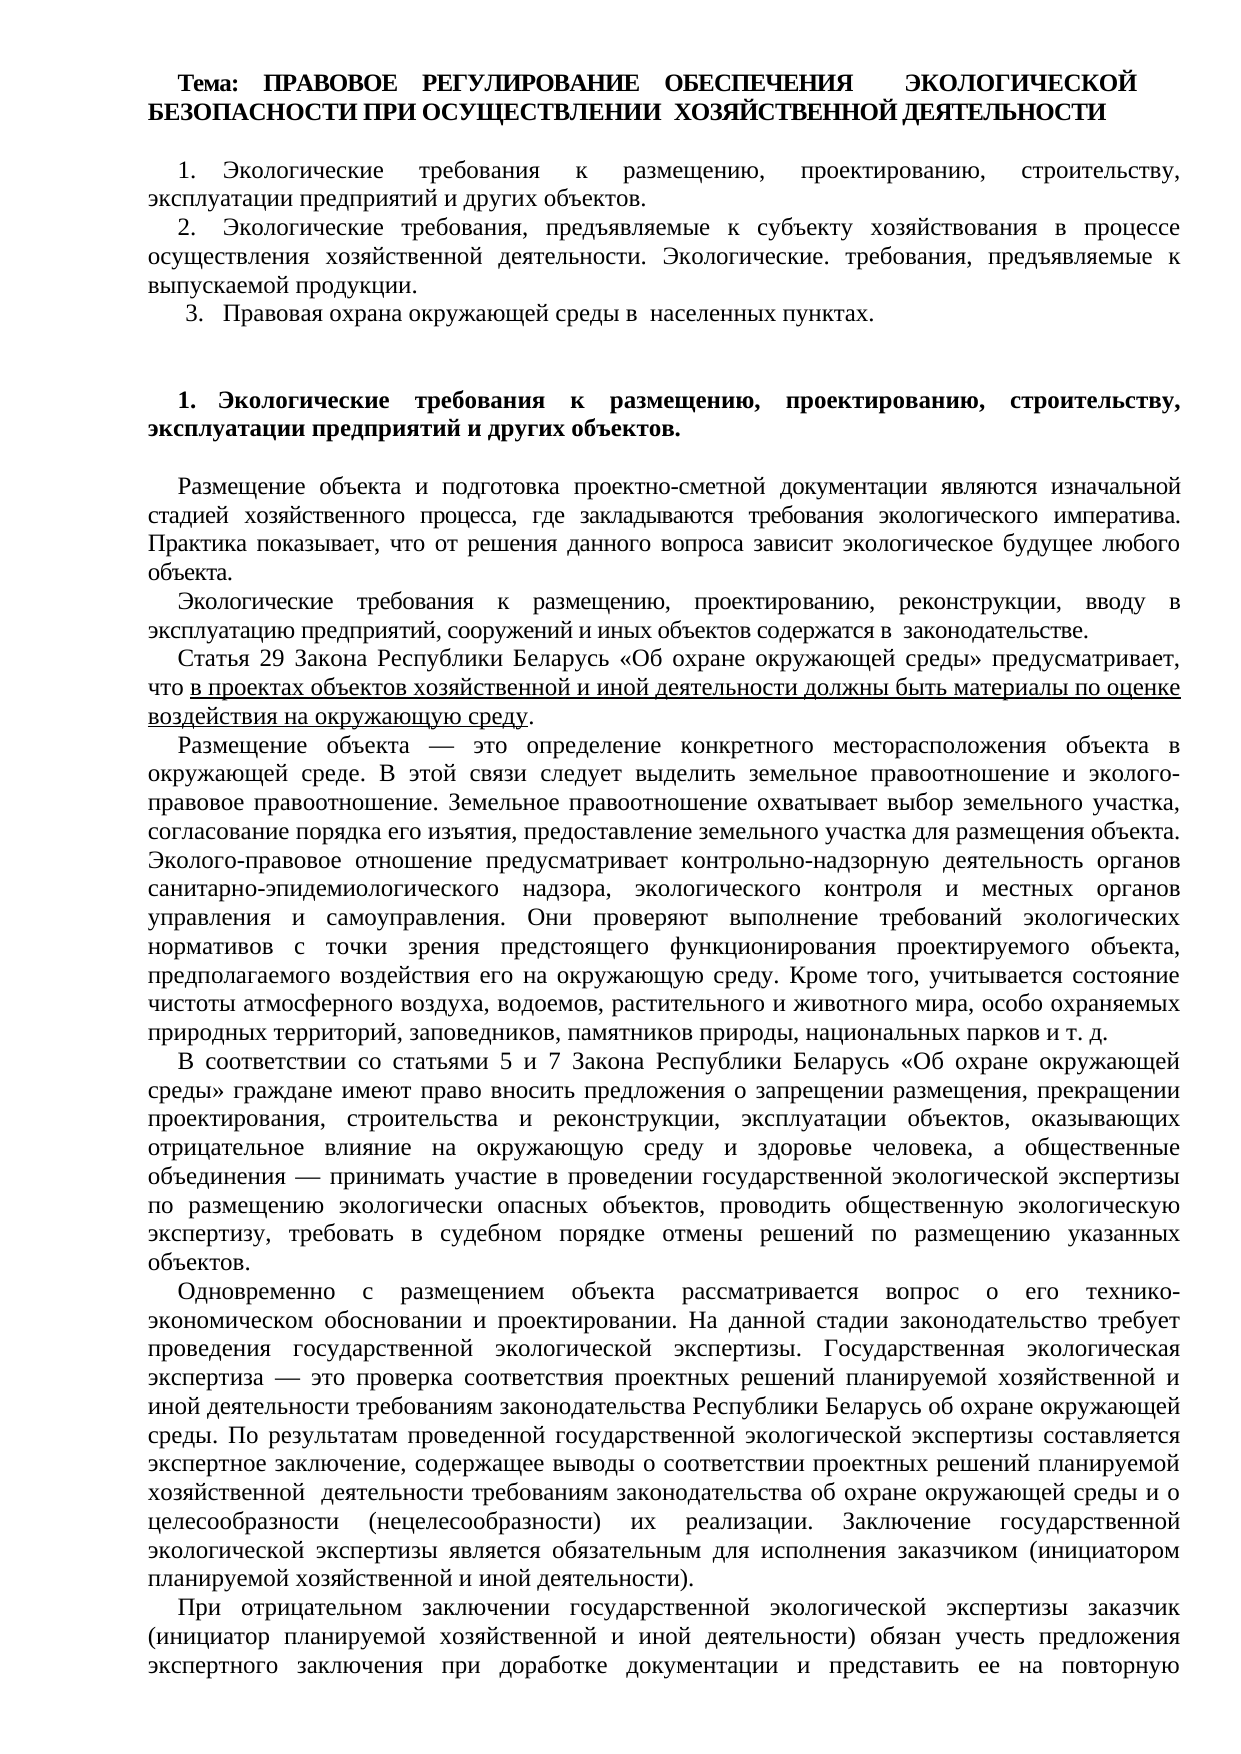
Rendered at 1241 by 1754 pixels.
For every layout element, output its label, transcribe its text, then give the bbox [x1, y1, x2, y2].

list Экологические требования, предъявляемые к субъекту хозяйствования в процессе осуществления хозяйственной деятельности. Экологические. требования, предъявляемые к выпускаемой продукции. [148, 212, 1181, 298]
list Экологические требования к размещению, проектированию, строительству, эксплуатации предприятий и других объектов. [148, 385, 1181, 442]
text Одновременно с размещением объекта рассматривается вопрос о его технико-экономическом обосновании и проектировании. На данной стадии законодательство требует проведения государственной экологической экспертизы. Государственная экологическая экспертиза — это проверка соответствия проектных решений планируемой хозяйственной и иной деятельности требованиям законодательства Республики Беларусь об охране окружающей среды. По результатам проведенной государственной экологической экспертизы составляется экспертное заключение, содержащее выводы о соответствии проектных решений планируемой хозяйственной деятельности требованиям законодательства об охране окружающей среды и о целесообразности (нецелесообразности) их реализации. Заключение государственной экологической экспертизы является обязательным для исполнения заказчиком (инициатором планируемой хозяйственной и иной деятельности). [148, 1276, 1181, 1592]
text Размещение объекта — это определение конкретного месторасположения объекта в окружающей среде. В этой связи следует выделить земельное правоотношение и эколого-правовое правоотношение. Земельное правоотношение охватывает выбор земельного участка, согласование порядка его изъятия, предоставление земельного участка для размещения объекта. Эколого-правовое отношение предусматривает контрольно-надзорную деятельность органов санитарно-эпидемиологического надзора, экологического контроля и местных органов управления и самоуправления. Они проверяют выполнение требований экологических нормативов с точки зрения предстоящего функционирования проектируемого объекта, предполагаемого воздействия его на окружающую среду. Кроме того, учитывается состояние чистоты атмосферного воздуха, водоемов, растительного и животного мира, особо охраняемых природных территорий, заповедников, памятников природы, национальных парков и т. д. [148, 730, 1181, 1046]
text Размещение объекта и подготовка проектно-сметной документации являются изначальной стадией хозяйственного процесса, где закладываются требования экологического императива. Практика показывает, что от решения данного вопроса зависит экологическое будущее любого объекта. [148, 471, 1181, 586]
text Статья 29 Закона Республики Беларусь «Об охране окружающей среды» предусматривает, что в проектах объектов хозяйственной и иной деятельности должны быть материалы по оценке воздействия на окружающую среду. [148, 643, 1181, 730]
text Экологические требования к размещению, проектированию, реконструкции, вводу в эксплуатацию предприятий, сооружений и иных объектов содержатся в законодательстве. [148, 586, 1181, 643]
list Правовая охрана окружающей среды в населенных пунктах. [185, 298, 1181, 327]
text Тема: ПРАВОВОЕ РЕГУЛИРОВАНИЕ ОБЕСПЕЧЕНИЯ ЭКОЛОГИЧЕСКОЙ БЕЗОПАСНОСТИ ПРИ ОСУЩЕСТВЛЕНИИ ХОЗЯЙСТВЕННОЙ ДЕЯТЕЛЬНОСТИ [148, 68, 1137, 126]
list Экологические требования к размещению, проектированию, строительству, эксплуатации предприятий и других объектов. [148, 155, 1181, 212]
text В соответствии со статьями 5 и 7 Закона Республики Беларусь «Об охране окружающей среды» граждане имеют право вносить предложения о запрещении размещения, прекращении проектирования, строительства и реконструкции, эксплуатации объектов, оказывающих отрицательное влияние на окружающую среду и здоровье человека, а общественные объединения — принимать участие в проведении государственной экологической экспертизы по размещению экологически опасных объектов, проводить общественную экологическую экспертизу, требовать в судебном порядке отмены решений по размещению указанных объектов. [148, 1046, 1181, 1276]
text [148, 1592, 1181, 1678]
